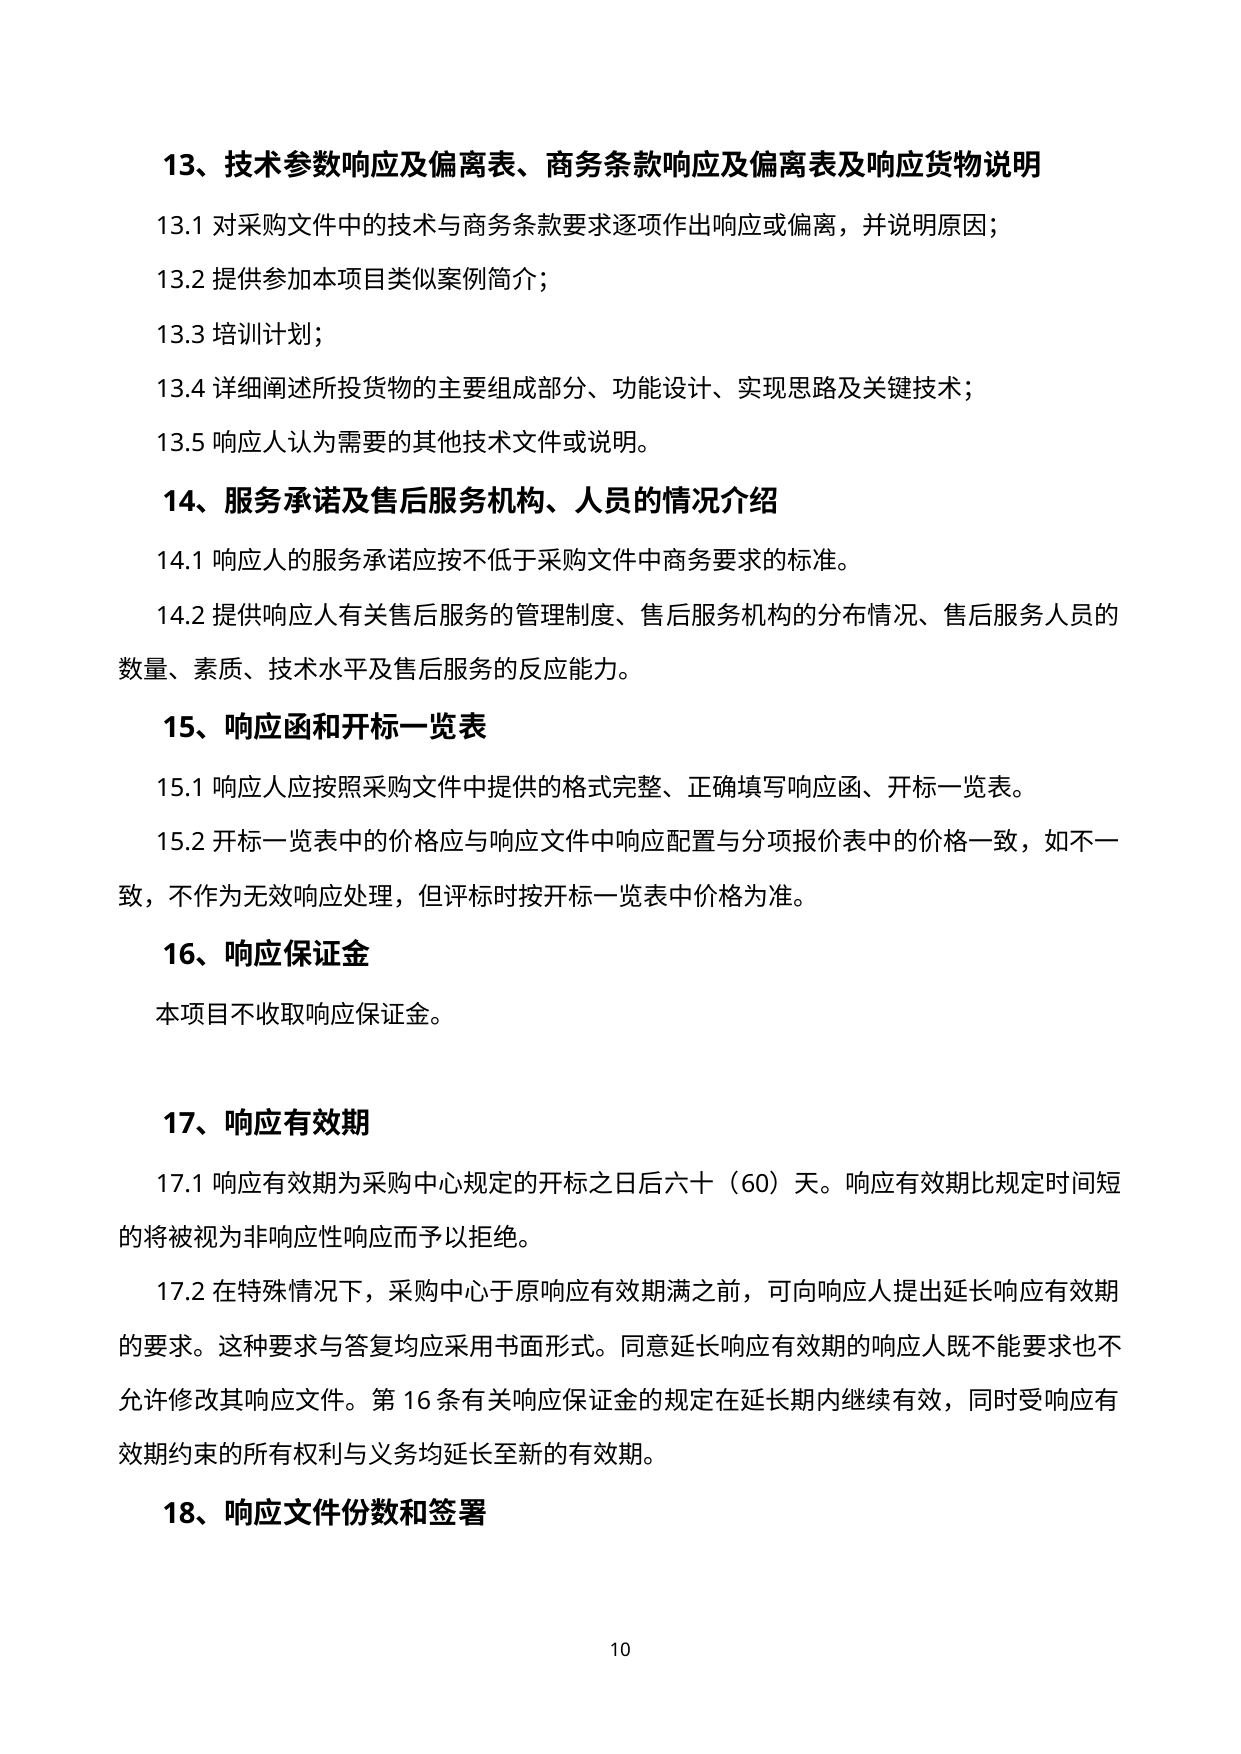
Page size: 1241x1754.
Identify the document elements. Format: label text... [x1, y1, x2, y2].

text 15.1 响应人应按照采购文件中提供的格式完整、正确填写响应函、开标一览表。 [118, 767, 1122, 804]
text 17.2 在特殊情况下，采购中心于原响应有效期满之前，可向响应人提出延长响应有效期的要求。这种要求与答复均应采用书面形式。同意延长响应有效期的响应人既不能要求也不允许修改其响应文件。第16条有关响应保证金的规定在延长期内继续有效，同时受响应有效期约束的所有权利与义务均延长至新的有效期。 [118, 1272, 1122, 1471]
text 本项目不收取响应保证金。 [118, 994, 1122, 1030]
text 13、技术参数响应及偏离表、商务条款响应及偏离表及响应货物说明 [118, 142, 1122, 184]
text 18、响应文件份数和签署 [118, 1489, 1122, 1532]
text 14、服务承诺及售后服务机构、人员的情况介绍 [118, 477, 1122, 519]
text 13.4 详细阐述所投货物的主要组成部分、功能设计、实现思路及关键技术； [118, 368, 1122, 405]
text 15、响应函和开标一览表 [118, 704, 1122, 746]
text 14.1 响应人的服务承诺应按不低于采购文件中商务要求的标准。 [118, 541, 1122, 577]
text 17.1 响应有效期为采购中心规定的开标之日后六十（60）天。响应有效期比规定时间短的将被视为非响应性响应而予以拒绝。 [118, 1163, 1122, 1254]
text 13.1 对采购文件中的技术与商务条款要求逐项作出响应或偏离，并说明原因； [118, 205, 1122, 242]
text 14.2 提供响应人有关售后服务的管理制度、售后服务机构的分布情况、售后服务人员的数量、素质、技术水平及售后服务的反应能力。 [118, 595, 1122, 686]
text 13.3 培训计划； [118, 314, 1122, 350]
text 13.5 响应人认为需要的其他技术文件或说明。 [118, 423, 1122, 459]
text 17、响应有效期 [118, 1099, 1122, 1142]
text 13.2 提供参加本项目类似案例简介； [118, 260, 1122, 296]
text 15.2 开标一览表中的价格应与响应文件中响应配置与分项报价表中的价格一致，如不一致，不作为无效响应处理，但评标时按开标一览表中价格为准。 [118, 822, 1122, 912]
text 16、响应保证金 [118, 931, 1122, 973]
